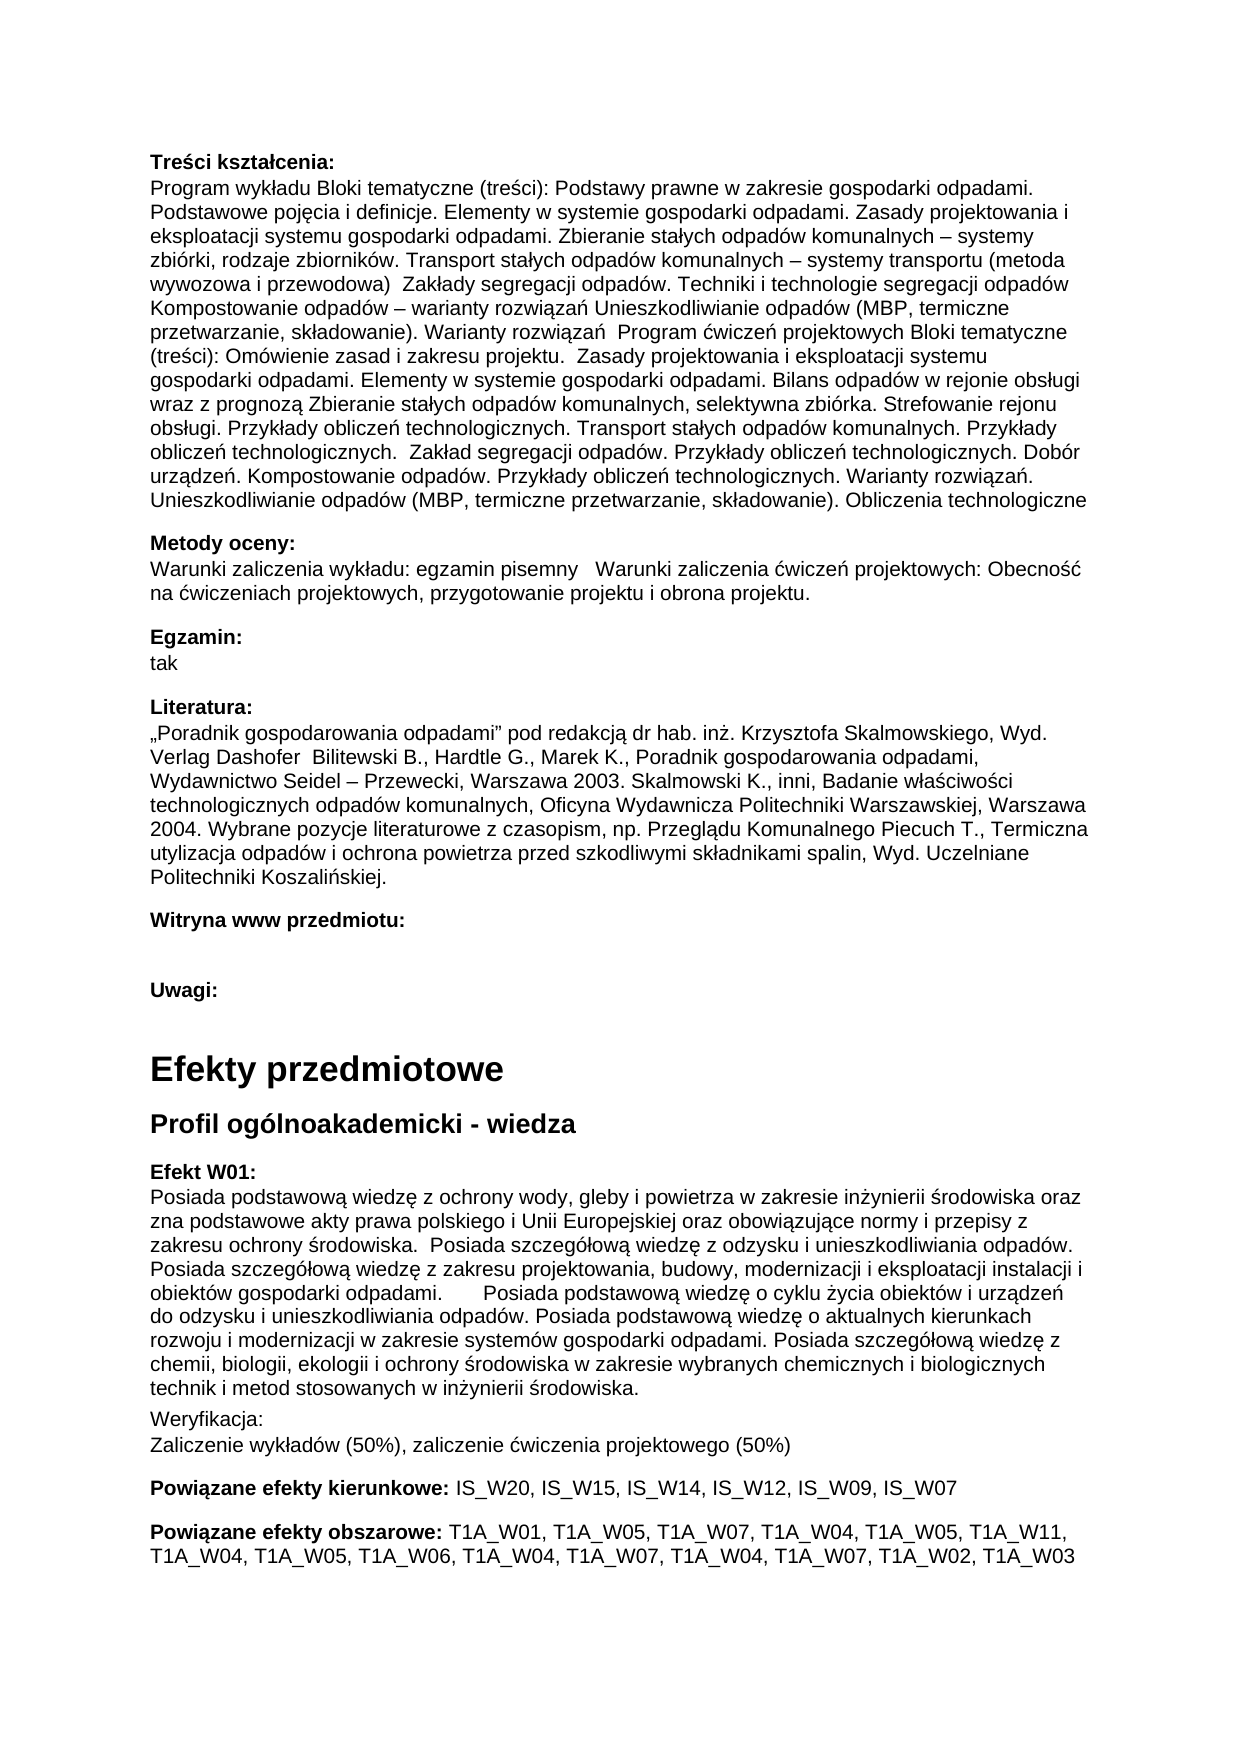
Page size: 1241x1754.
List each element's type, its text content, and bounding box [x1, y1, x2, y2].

text Zaliczenie wykładów (50%), zaliczenie ćwiczenia projektowego (50%) [150, 1432, 1090, 1456]
text Posiada podstawową wiedzę z ochrony wody, gleby i powietrza w zakresie inżynierii środowiska oraz zna podstawowe akty prawa polskiego i Unii Europejskiej oraz obowiązujące normy i przepisy z zakresu ochrony środowiska. Posiada szczegółową wiedzę z odzysku i unieszkodliwiania odpadów. Posiada szczegółową wiedzę z zakresu projektowania, budowy, modernizacji i eksploatacji instalacji i obiektów gospodarki odpadami. Posiada podstawową wiedzę o cyklu życia obiektów i urządzeń do odzysku i unieszkodliwiania odpadów. Posiada podstawową wiedzę o aktualnych kierunkach rozwoju i modernizacji w zakresie systemów gospodarki odpadami. Posiada szczegółową wiedzę z chemii, biologii, ekologii i ochrony środowiska w zakresie wybranych chemicznych i biologicznych technik i metod stosowanych w inżynierii środowiska. [150, 1184, 1090, 1400]
text „Poradnik gospodarowania odpadami” pod redakcją dr hab. inż. Krzysztofa Skalmowskiego, Wyd. Verlag Dashofer Bilitewski B., Hardtle G., Marek K., Poradnik gospodarowania odpadami, Wydawnictwo Seidel – Przewecki, Warszawa 2003. Skalmowski K., inni, Badanie właściwości technologicznych odpadów komunalnych, Oficyna Wydawnicza Politechniki Warszawskiej, Warszawa 2004. Wybrane pozycje literaturowe z czasopism, np. Przeglądu Komunalnego Piecuch T., Termiczna utylizacja odpadów i ochrona powietrza przed szkodliwymi składnikami spalin, Wyd. Uczelniane Politechniki Koszalińskiej. [150, 721, 1090, 888]
text Efekt W01: [150, 1159, 1090, 1183]
text Witryna www przedmiotu: [150, 908, 1090, 932]
text Treści kształcenia: [150, 150, 1090, 174]
text Powiązane efekty kierunkowe: IS_W20, IS_W15, IS_W14, IS_W12, IS_W09, IS_W07 [150, 1476, 1090, 1500]
text Egzamin: [150, 625, 1090, 649]
text Uwagi: [150, 978, 1090, 1002]
subtitle Profil ogólnoakademicki - wiedza [150, 1108, 1090, 1140]
text Program wykładu Bloki tematyczne (treści): Podstawy prawne w zakresie gospodarki odpadami. Podstawowe pojęcia i definicje. Elementy w systemie gospodarki odpadami. Zasady projektowania i eksploatacji systemu gospodarki odpadami. Zbieranie stałych odpadów komunalnych – systemy zbiórki, rodzaje zbiorników. Transport stałych odpadów komunalnych – systemy transportu (metoda wywozowa i przewodowa) Zakłady segregacji odpadów. Techniki i technologie segregacji odpadów Kompostowanie odpadów – warianty rozwiązań Unieszkodliwianie odpadów (MBP, termiczne przetwarzanie, składowanie). Warianty rozwiązań Program ćwiczeń projektowych Bloki tematyczne (treści): Omówienie zasad i zakresu projektu. Zasady projektowania i eksploatacji systemu gospodarki odpadami. Elementy w systemie gospodarki odpadami. Bilans odpadów w rejonie obsługi wraz z prognozą Zbieranie stałych odpadów komunalnych, selektywna zbiórka. Strefowanie rejonu obsługi. Przykłady obliczeń technologicznych. Transport stałych odpadów komunalnych. Przykłady obliczeń technologicznych. Zakład segregacji odpadów. Przykłady obliczeń technologicznych. Dobór urządzeń. Kompostowanie odpadów. Przykłady obliczeń technologicznych. Warianty rozwiązań. Unieszkodliwianie odpadów (MBP, termiczne przetwarzanie, składowanie). Obliczenia technologiczne [150, 176, 1090, 511]
text Literatura: [150, 695, 1090, 719]
text tak [150, 651, 1090, 675]
text Powiązane efekty obszarowe: T1A_W01, T1A_W05, T1A_W07, T1A_W04, T1A_W05, T1A_W11, T1A_W04, T1A_W05, T1A_W06, T1A_W04, T1A_W07, T1A_W04, T1A_W07, T1A_W02, T1A_W03 [150, 1520, 1090, 1568]
text Weryfikacja: [150, 1406, 1090, 1430]
text Metody oceny: [150, 531, 1090, 555]
subtitle Efekty przedmiotowe [150, 1048, 1090, 1089]
text Warunki zaliczenia wykładu: egzamin pisemny Warunki zaliczenia ćwiczeń projektowych: Obecność na ćwiczeniach projektowych, przygotowanie projektu i obrona projektu. [150, 557, 1090, 605]
